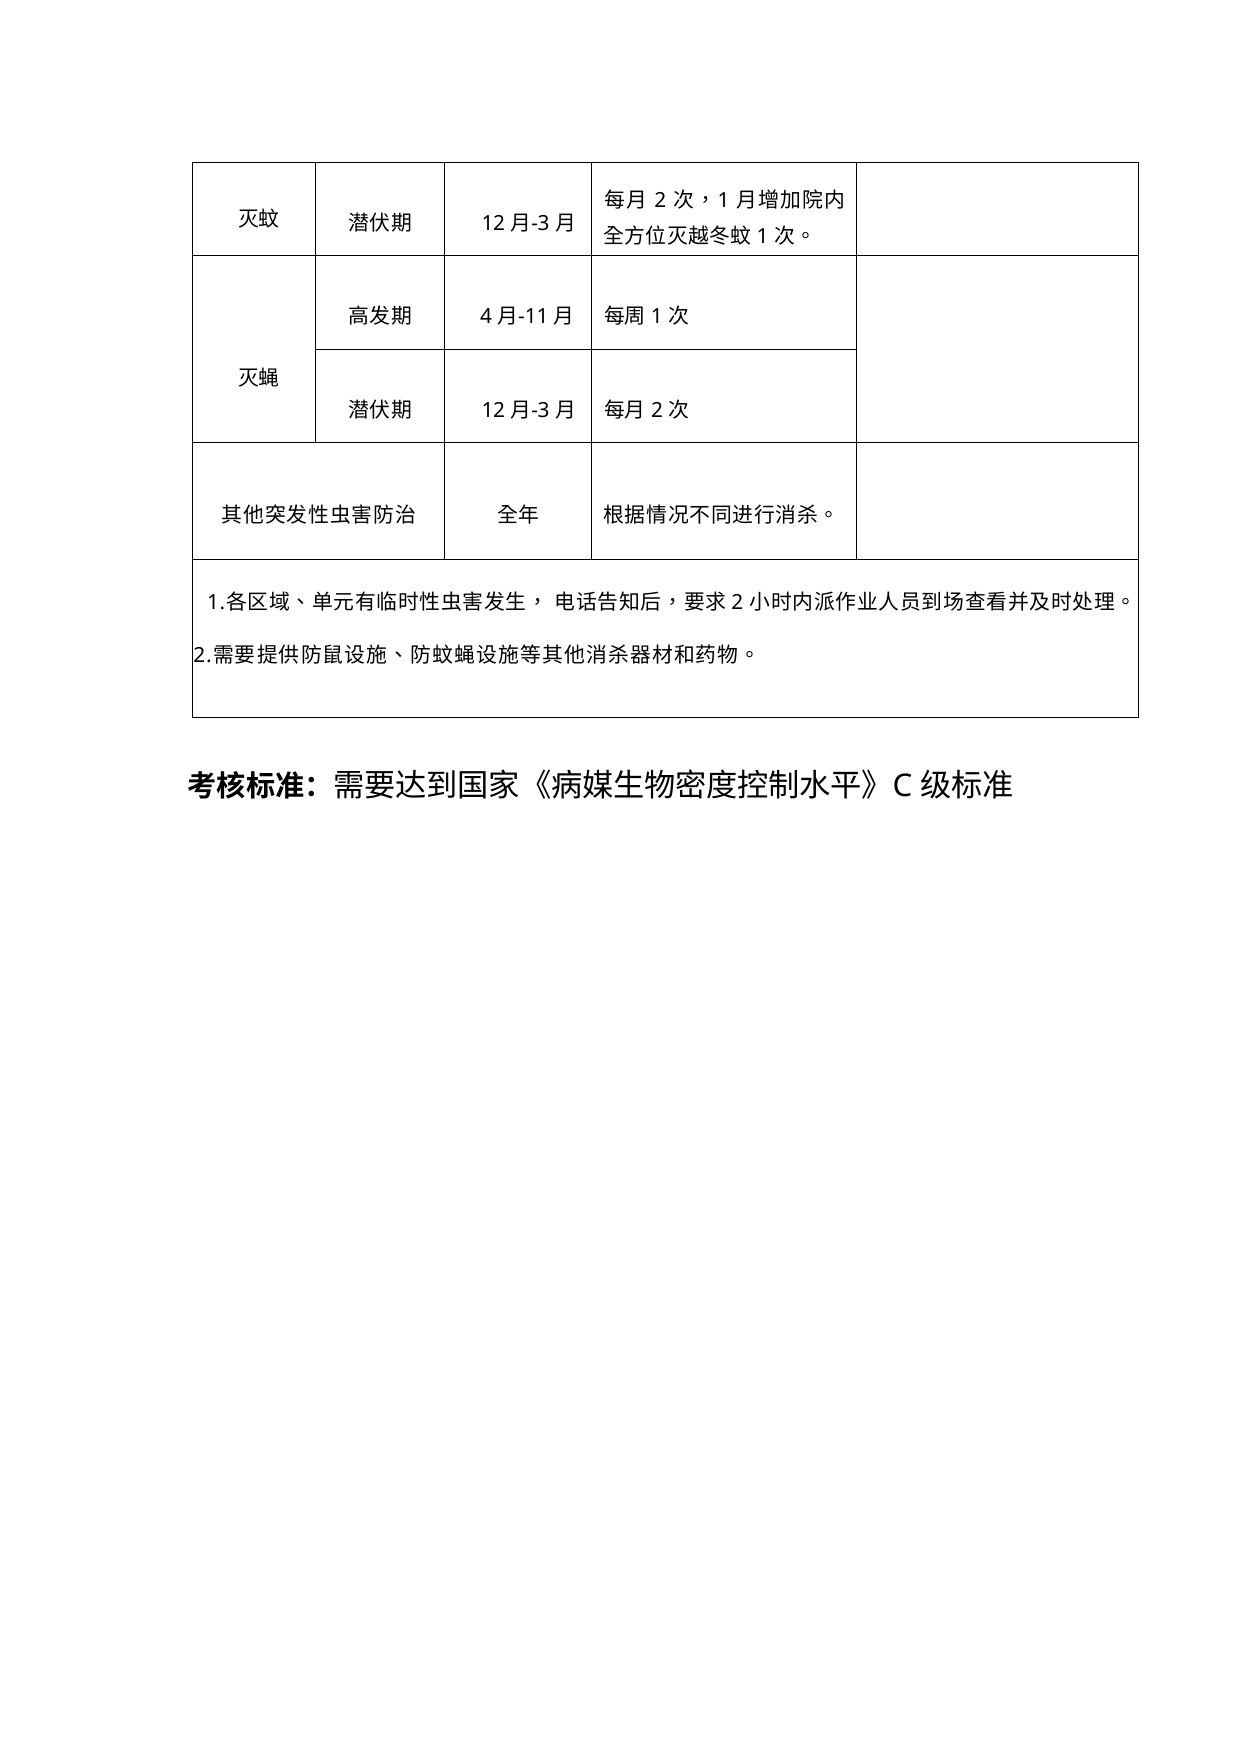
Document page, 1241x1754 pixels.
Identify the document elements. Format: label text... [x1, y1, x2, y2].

table_cell 全年 [445, 443, 591, 558]
table_cell 灭蝇 [193, 256, 315, 442]
table_cell 高发期 [316, 256, 444, 349]
table_cell 潜伏期 [316, 163, 444, 255]
table_cell 灭蚊 [193, 163, 315, 255]
table_cell 每月 2 次，1 月增加院内 全方位灭越冬蚊 1 次。 [592, 163, 856, 255]
subtitle 考核标准：需要达到国家《病媒生物密度控制水平》C 级标准 [187, 751, 1053, 816]
table_cell [857, 163, 1138, 255]
table_cell [857, 256, 1138, 442]
table_cell 12 月-3 月 [445, 163, 591, 255]
table_cell 其他突发性虫害防治 [193, 443, 444, 558]
table_cell 1.各区域、单元有临时性虫害发生， 电话告知后，要求2 小时内派作业人员到场查看并及时处理。 2.需要提供防鼠设施、防蚊蝇设施等其他消杀器材和药物。 [193, 560, 1138, 717]
table_cell 根据情况不同进行消杀。 [592, 443, 856, 558]
table_cell 每周 1 次 [592, 256, 856, 349]
table_cell 12 月-3 月 [445, 350, 591, 442]
table_cell 潜伏期 [316, 350, 444, 442]
table_cell 每月 2 次 [592, 350, 856, 442]
table_cell [857, 443, 1138, 558]
table_cell 4 月-11 月 [445, 256, 591, 349]
